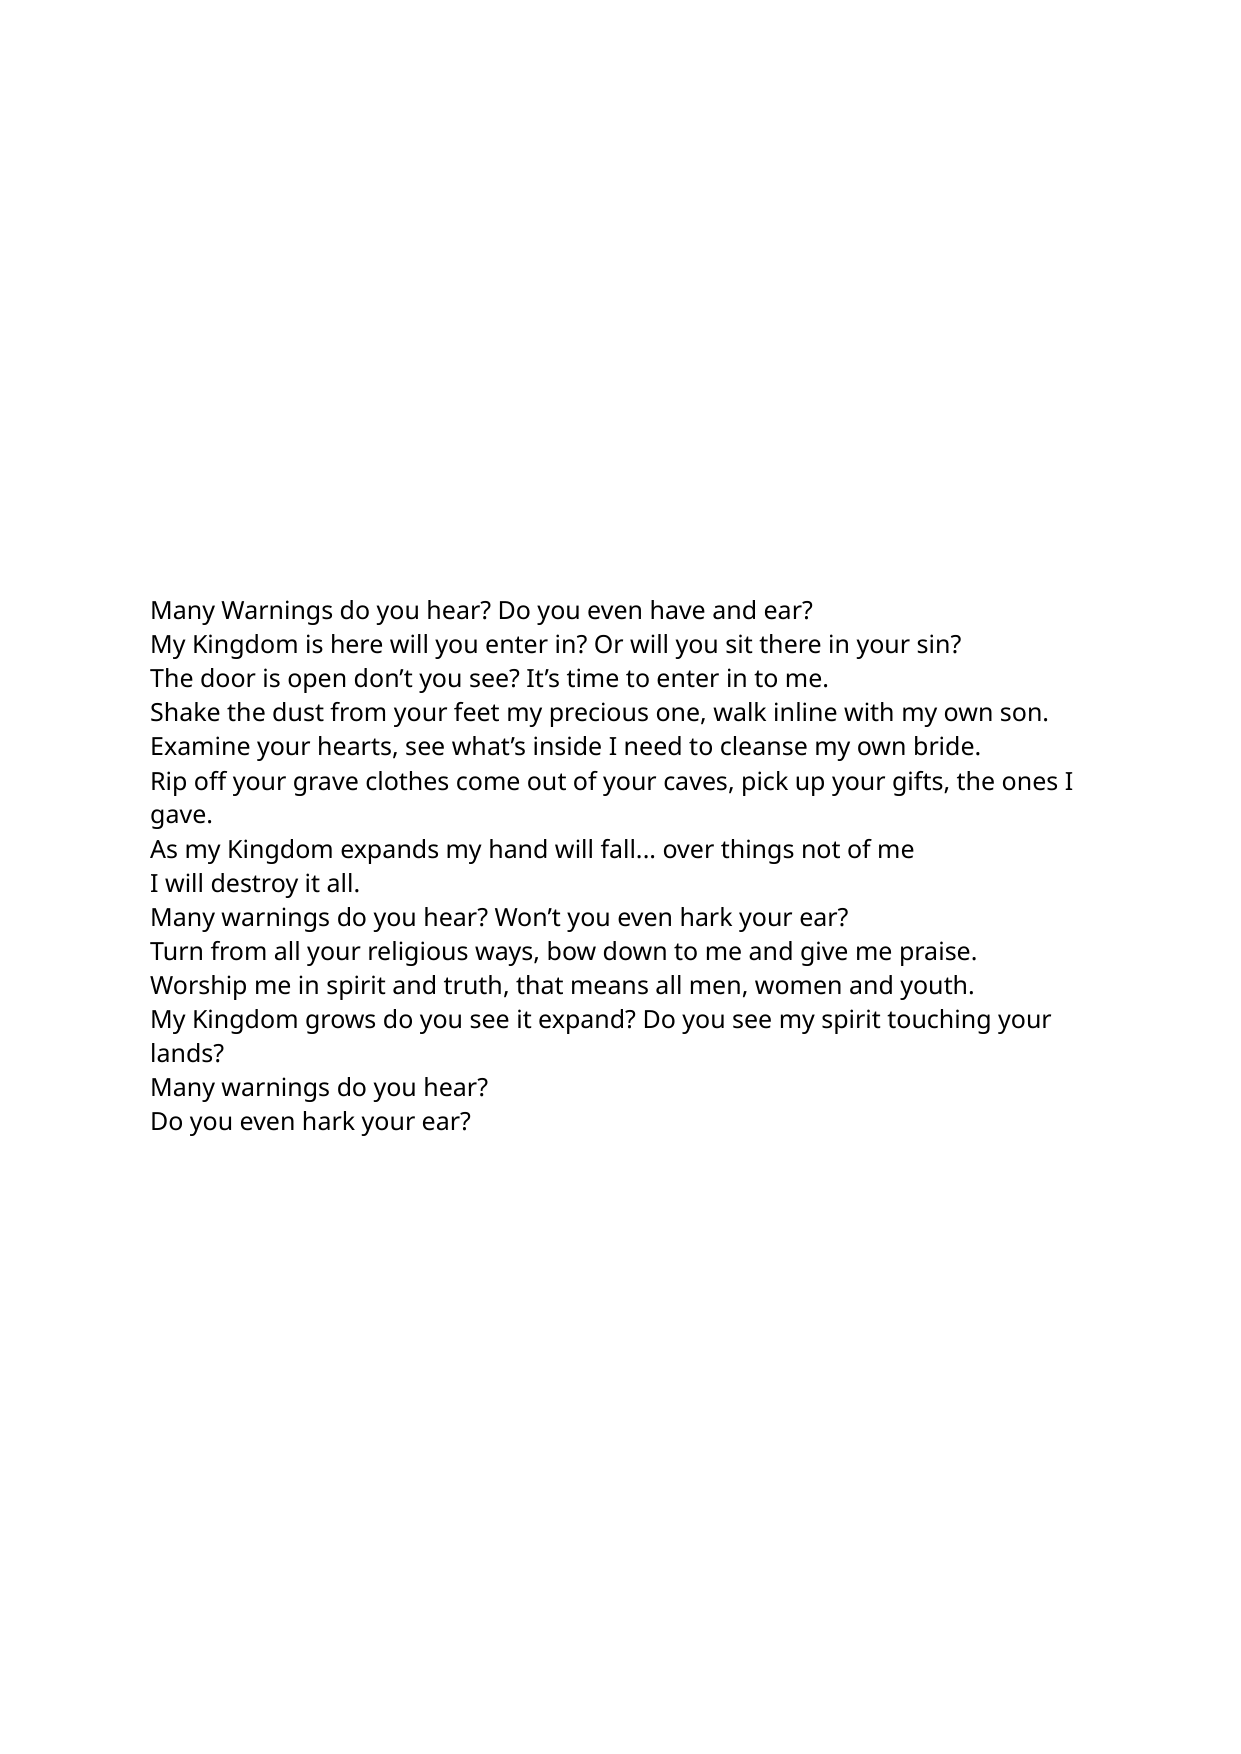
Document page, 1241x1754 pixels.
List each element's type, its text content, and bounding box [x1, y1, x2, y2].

text Rip off your grave clothes come out of your caves, pick up your gifts, the ones I gave. [150, 763, 1090, 831]
text Many Warnings do you hear? Do you even have and ear? [150, 593, 1090, 627]
text As my Kingdom expands my hand will fall... over things not of me [150, 831, 1090, 865]
text Shake the dust from your feet my precious one, walk inline with my own son. [150, 695, 1090, 729]
text Many warnings do you hear? Won’t you even hark your ear? [150, 899, 1090, 933]
text Many warnings do you hear? [150, 1070, 1090, 1104]
text Examine your hearts, see what’s inside I need to cleanse my own bride. [150, 729, 1090, 763]
text Turn from all your religious ways, bow down to me and give me praise. [150, 933, 1090, 967]
text Do you even hark your ear? [150, 1104, 1090, 1138]
text My Kingdom grows do you see it expand? Do you see my spirit touching your lands? [150, 1002, 1090, 1070]
text My Kingdom is here will you enter in? Or will you sit there in your sin? [150, 627, 1090, 661]
text The door is open don’t you see? It’s time to enter in to me. [150, 661, 1090, 695]
text I will destroy it all. [150, 865, 1090, 899]
text Worship me in spirit and truth, that means all men, women and youth. [150, 967, 1090, 1002]
